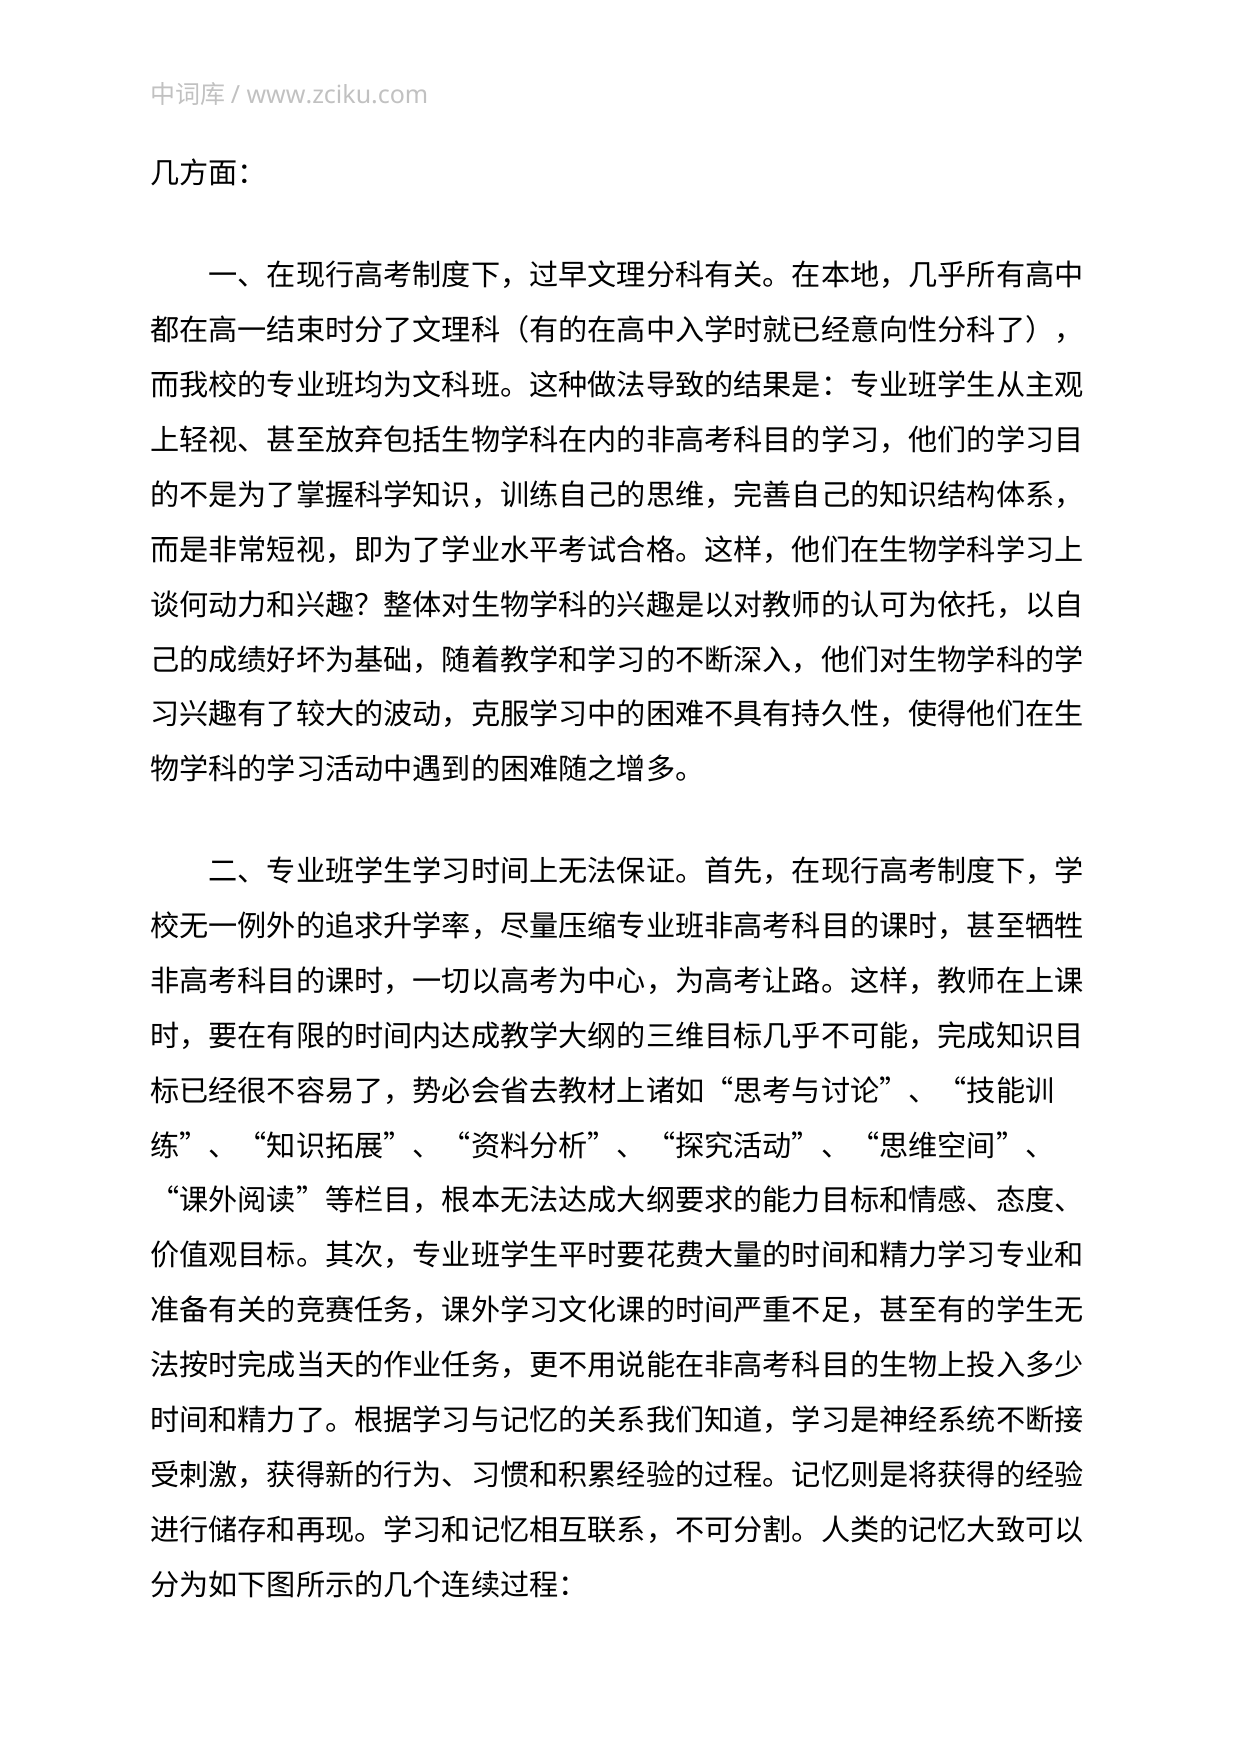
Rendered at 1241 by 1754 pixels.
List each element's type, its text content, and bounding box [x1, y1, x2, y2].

text 一、在现行高考制度下，过早文理分科有关。在本地，几乎所有高中都在高一结束时分了文理科（有的在高中入学时就已经意向性分科了），而我校的专业班均为文科班。这种做法导致的结果是：专业班学生从主观上轻视、甚至放弃包括生物学科在内的非高考科目的学习，他们的学习目的不是为了掌握科学知识，训练自己的思维，完善自己的知识结构体系，而是非常短视，即为了学业水平考试合格。这样，他们在生物学科学习上谈何动力和兴趣？整体对生物学科的兴趣是以对教师的认可为依托，以自己的成绩好坏为基础，随着教学和学习的不断深入，他们对生物学科的学习兴趣有了较大的波动，克服学习中的困难不具有持久性，使得他们在生物学科的学习活动中遇到的困难随之增多。 [150, 252, 1090, 788]
text 二、专业班学生学习时间上无法保证。首先，在现行高考制度下，学校无一例外的追求升学率，尽量压缩专业班非高考科目的课时，甚至牺牲非高考科目的课时，一切以高考为中心，为高考让路。这样，教师在上课时，要在有限的时间内达成教学大纲的三维目标几乎不可能，完成知识目标已经很不容易了，势必会省去教材上诸如“思考与讨论”、“技能训练”、“知识拓展”、“资料分析”、“探究活动”、“思维空间”、“课外阅读”等栏目，根本无法达成大纲要求的能力目标和情感、态度、价值观目标。其次，专业班学生平时要花费大量的时间和精力学习专业和准备有关的竞赛任务，课外学习文化课的时间严重不足，甚至有的学生无法按时完成当天的作业任务，更不用说能在非高考科目的生物上投入多少时间和精力了。根据学习与记忆的关系我们知道，学习是神经系统不断接受刺激，获得新的行为、习惯和积累经验的过程。记忆则是将获得的经验进行储存和再现。学习和记忆相互联系，不可分割。人类的记忆大致可以分为如下图所示的几个连续过程： [150, 848, 1090, 1603]
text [150, 150, 1090, 192]
